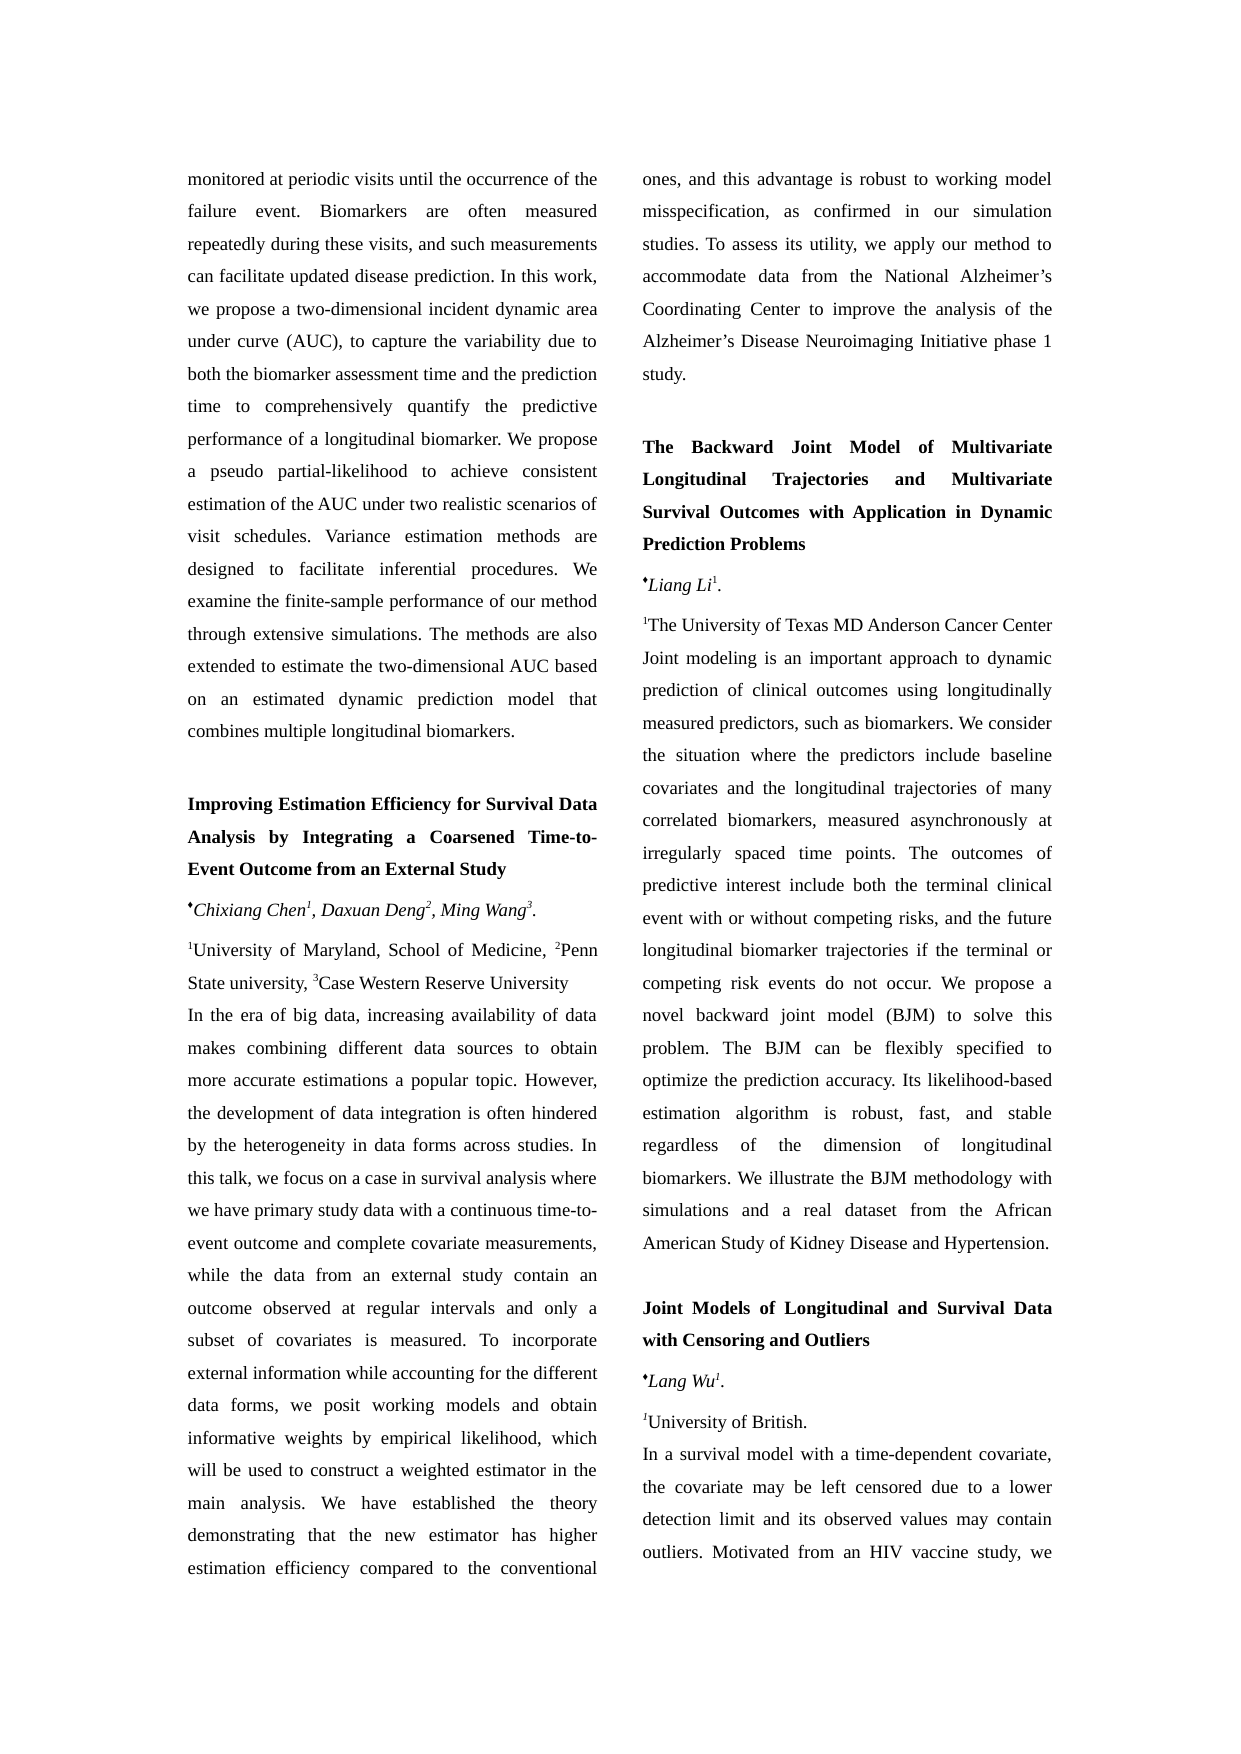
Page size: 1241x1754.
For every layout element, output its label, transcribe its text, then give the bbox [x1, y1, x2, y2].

text ♦Lang Wu1. [642, 1364, 1053, 1397]
text 1University of British. [642, 1405, 1053, 1438]
text Joint modeling is an important approach to dynamic prediction of clinical outcomes using longitudinally measured predictors, such as biomarkers. We consider the situation where the predictors include baseline covariates and the longitudinal trajectories of many correlated biomarkers, measured asynchronously at irregularly spaced time points. The outcomes of predictive interest include both the terminal clinical event with or without competing risks, and the future longitudinal biomarker trajectories if the terminal or competing risk events do not occur. We propose a novel backward joint model (BJM) to solve this problem. The BJM can be flexibly specified to optimize the prediction accuracy. Its likelihood-based estimation algorithm is robust, fast, and stable regardless of the dimension of longitudinal biomarkers. We illustrate the BJM methodology with simulations and a real dataset from the African American Study of Kidney Disease and Hypertension. [642, 641, 1053, 1259]
text 1University of Maryland, School of Medicine, 2Penn State university, 3Case Western Reserve University [187, 934, 598, 999]
text In the era of big data, increasing availability of data makes combining different data sources to obtain more accurate estimations a popular topic. However, the development of data integration is often hindered by the heterogeneity in data forms across studies. In this talk, we focus on a case in survival analysis where we have primary study data with a continuous time-to-event outcome and complete covariate measurements, while the data from an external study contain an outcome observed at regular intervals and only a subset of covariates is measured. To incorporate external information while accounting for the different data forms, we posit working models and obtain informative weights by empirical likelihood, which will be used to construct a weighted estimator in the main analysis. We have established the theory demonstrating that the new estimator has higher estimation efficiency compared to the conventional ones, and this advantage is robust to working model misspecification, as confirmed in our simulation studies. To assess its utility, we apply our method to accommodate data from the National Alzheimer’s Coordinating Center to improve the analysis of the Alzheimer’s Disease Neuroimaging Initiative phase 1 study. [642, 162, 1053, 389]
text The Backward Joint Model of Multivariate Longitudinal Trajectories and Multivariate Survival Outcomes with Application in Dynamic Prediction Problems [642, 430, 1053, 560]
text Improving Estimation Efficiency for Survival Data Analysis by Integrating a Coarsened Time-to-Event Outcome from an External Study [187, 788, 598, 885]
text ♦Liang Li1. [642, 568, 1053, 601]
text 1The University of Texas MD Anderson Cancer Center [642, 609, 1053, 641]
text Joint Models of Longitudinal and Survival Data with Censoring and Outliers [642, 1291, 1053, 1356]
text ♦Chixiang Chen1, Daxuan Deng2, Ming Wang3. [187, 893, 598, 926]
text In the era of big data, increasing availability of data makes combining different data sources to obtain more accurate estimations a popular topic. However, the development of data integration is often hindered by the heterogeneity in data forms across studies. In this talk, we focus on a case in survival analysis where we have primary study data with a continuous time-to-event outcome and complete covariate measurements, while the data from an external study contain an outcome observed at regular intervals and only a subset of covariates is measured. To incorporate external information while accounting for the different data forms, we posit working models and obtain informative weights by empirical likelihood, which will be used to construct a weighted estimator in the main analysis. We have established the theory demonstrating that the new estimator has higher estimation efficiency compared to the conventional ones, and this advantage is robust to working model misspecification, as confirmed in our simulation studies. To assess its utility, we apply our method to accommodate data from the National Alzheimer’s Coordinating Center to improve the analysis of the Alzheimer’s Disease Neuroimaging Initiative phase 1 study. [187, 999, 598, 1584]
